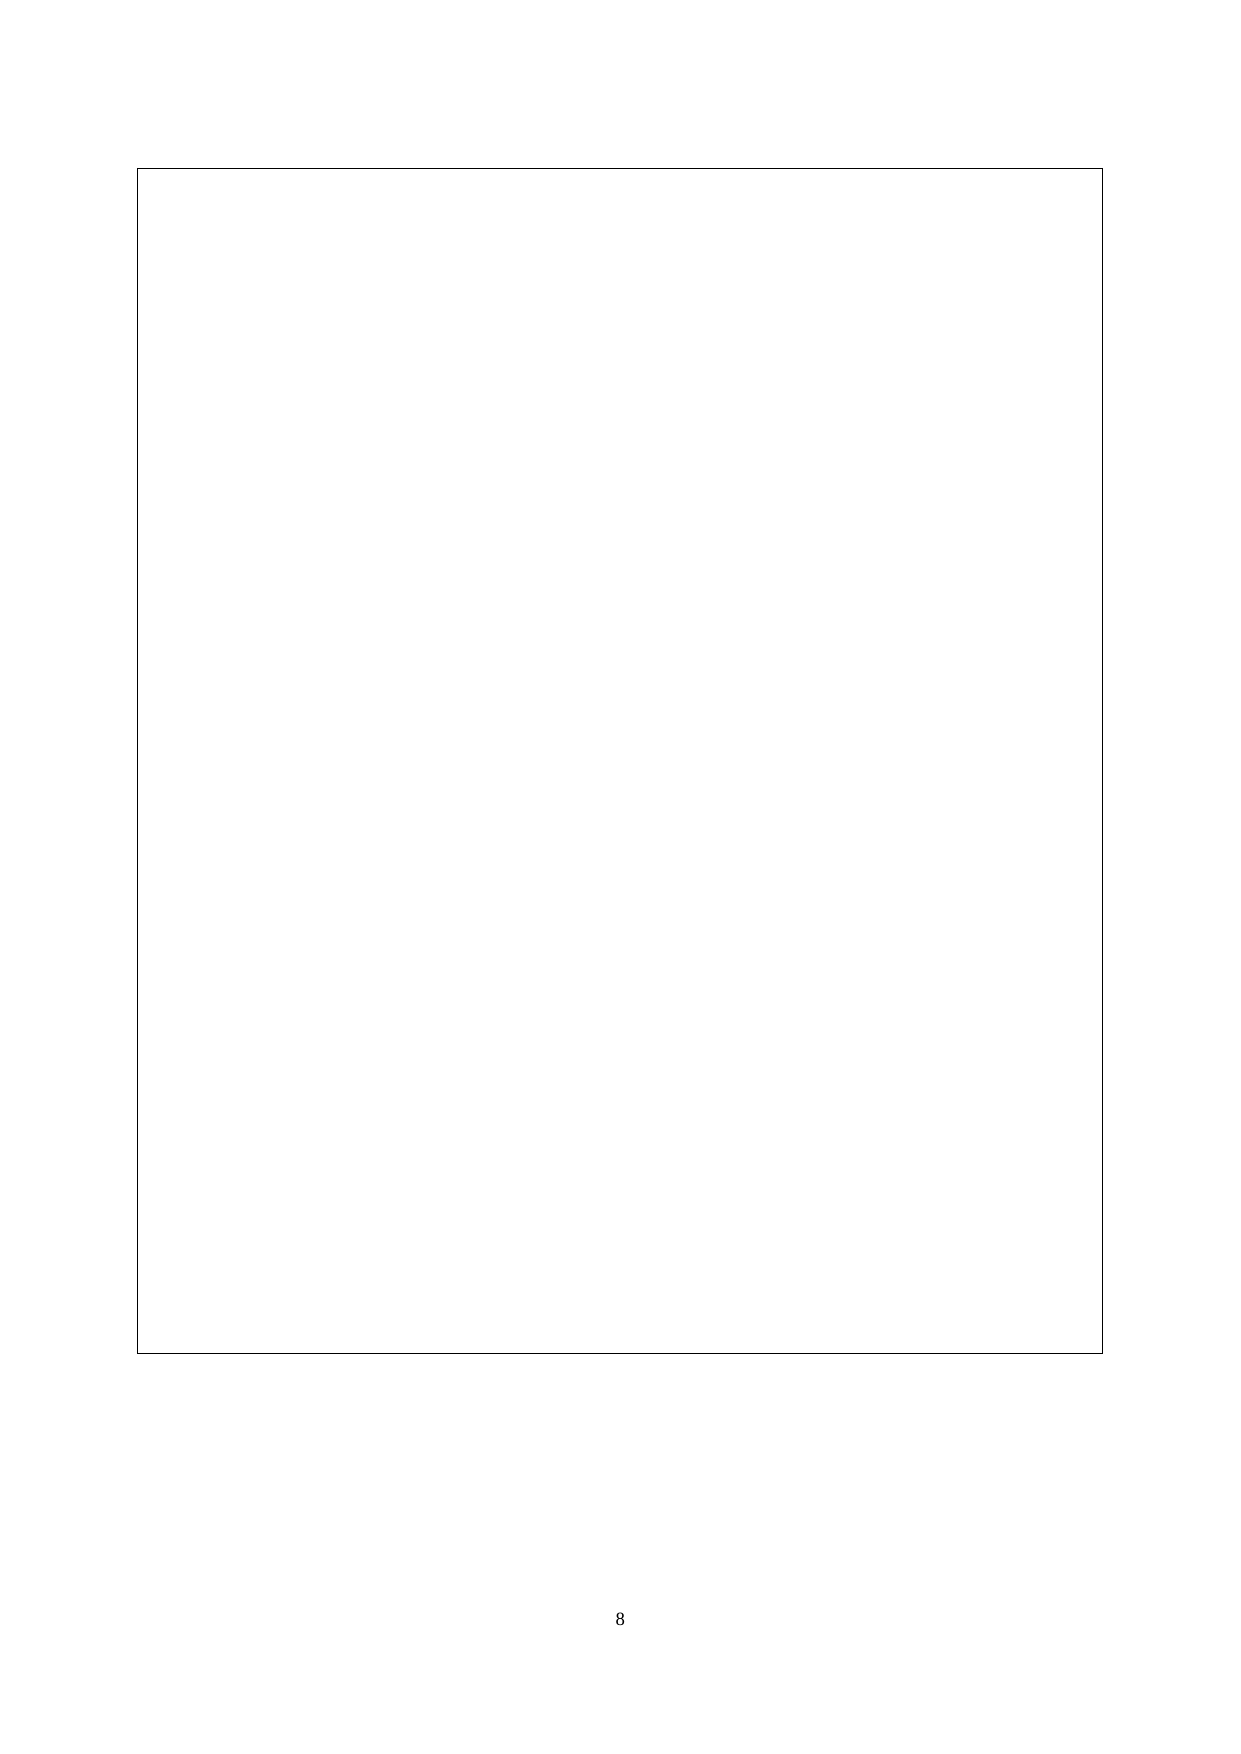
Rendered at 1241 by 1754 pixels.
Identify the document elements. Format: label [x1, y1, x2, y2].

table_cell [138, 169, 1102, 1353]
